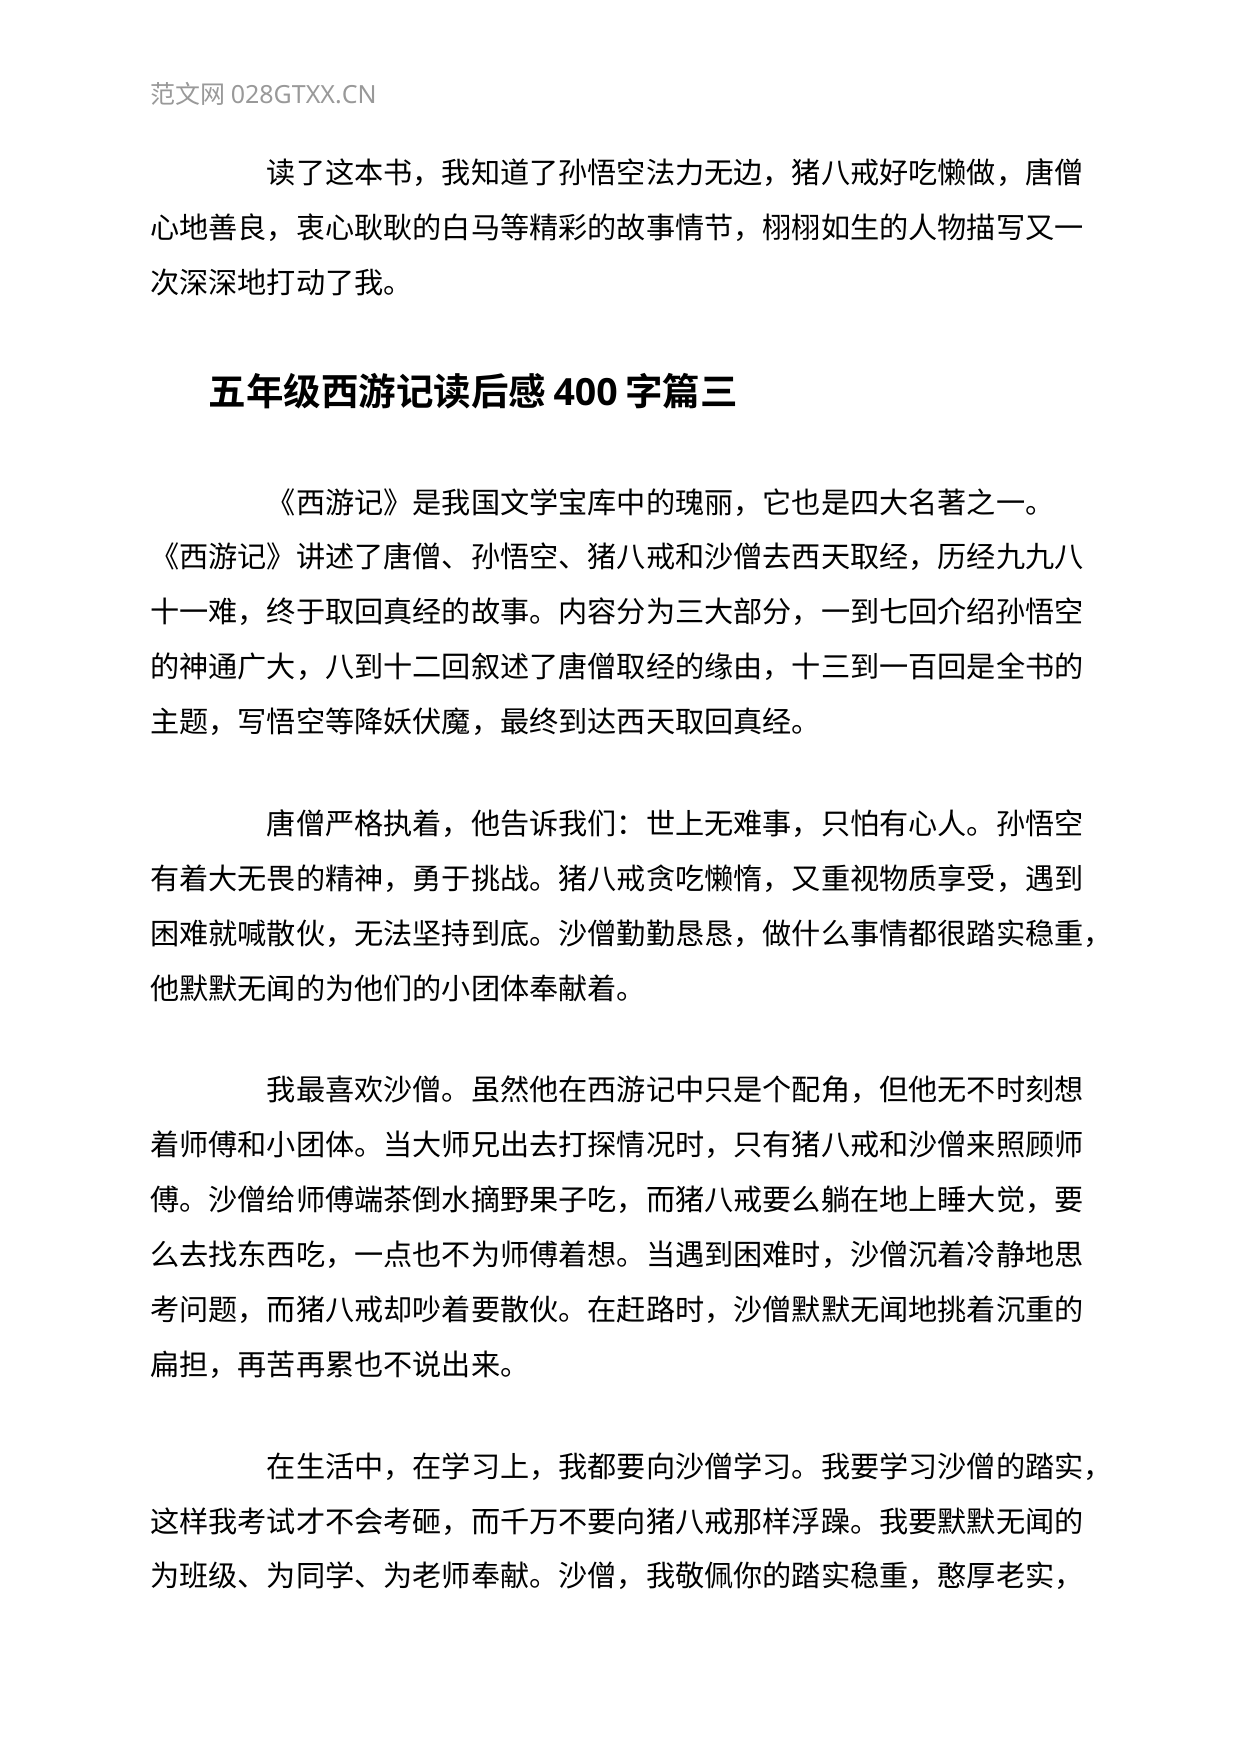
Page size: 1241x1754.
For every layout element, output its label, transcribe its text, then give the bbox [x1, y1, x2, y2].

text 我最喜欢沙僧。虽然他在西游记中只是个配角，但他无不时刻想着师傅和小团体。当大师兄出去打探情况时，只有猪八戒和沙僧来照顾师傅。沙僧给师傅端茶倒水摘野果子吃，而猪八戒要么躺在地上睡大觉，要么去找东西吃，一点也不为师傅着想。当遇到困难时，沙僧沉着冷静地思考问题，而猪八戒却吵着要散伙。在赶路时，沙僧默默无闻地挑着沉重的扁担，再苦再累也不说出来。 [150, 1067, 1090, 1384]
text 唐僧严格执着，他告诉我们：世上无难事，只怕有心人。孙悟空有着大无畏的精神，勇于挑战。猪八戒贪吃懒惰，又重视物质享受，遇到困难就喊散伙，无法坚持到底。沙僧勤勤恳恳，做什么事情都很踏实稳重，他默默无闻的为他们的小团体奉献着。 [150, 801, 1090, 1007]
text 五年级西游记读后感400字篇三 [150, 362, 1090, 416]
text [150, 1443, 1090, 1595]
text 《西游记》是我国文学宝库中的瑰丽，它也是四大名著之一。《西游记》讲述了唐僧、孙悟空、猪八戒和沙僧去西天取经，历经九九八十一难，终于取回真经的故事。内容分为三大部分，一到七回介绍孙悟空的神通广大，八到十二回叙述了唐僧取经的缘由，十三到一百回是全书的主题，写悟空等降妖伏魔，最终到达西天取回真经。 [150, 479, 1090, 741]
text 读了这本书，我知道了孙悟空法力无边，猪八戒好吃懒做，唐僧心地善良，衷心耿耿的白马等精彩的故事情节，栩栩如生的人物描写又一次深深地打动了我。 [150, 150, 1090, 302]
